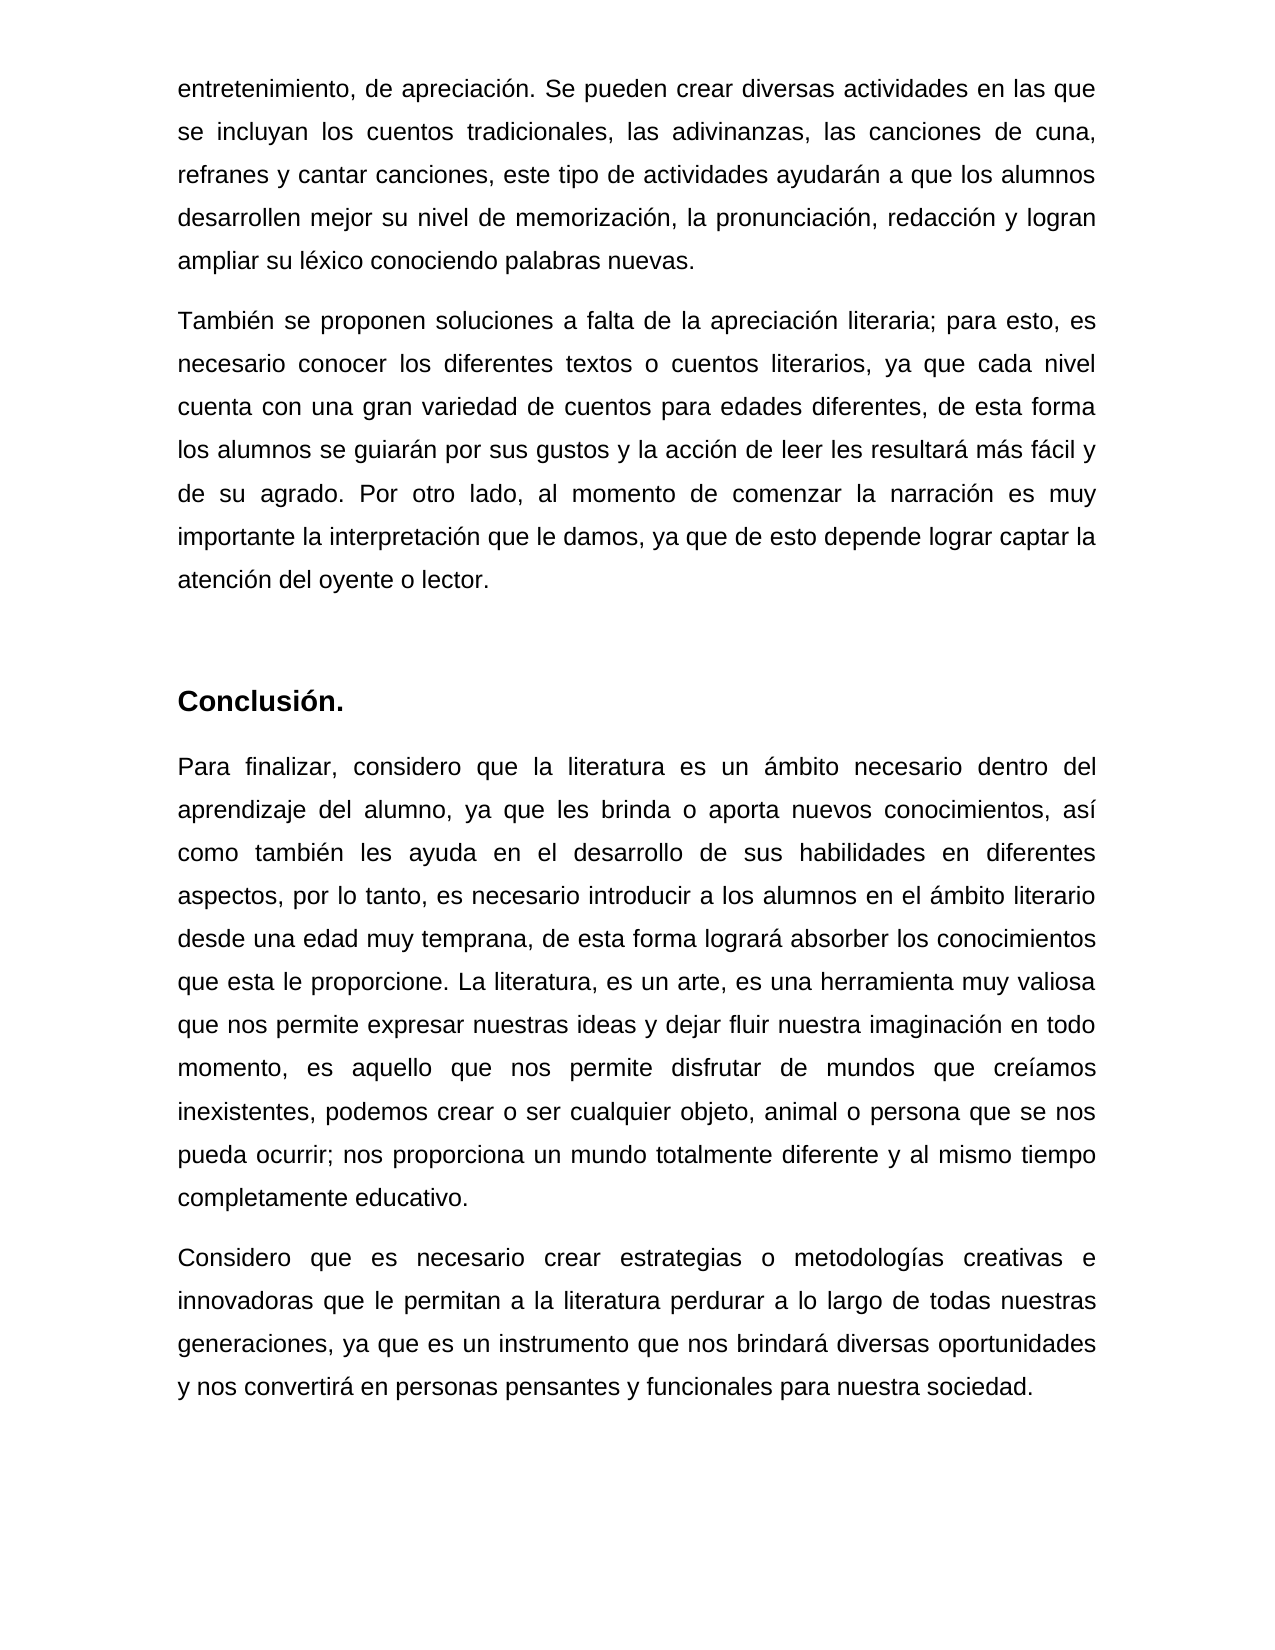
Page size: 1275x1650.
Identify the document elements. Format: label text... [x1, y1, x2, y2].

text También se proponen soluciones a falta de la apreciación literaria; para esto, es necesario conocer los diferentes textos o cuentos literarios, ya que cada nivel cuenta con una gran variedad de cuentos para edades diferentes, de esta forma los alumnos se guiarán por sus gustos y la acción de leer les resultará más fácil y de su agrado. Por otro lado, al momento de comenzar la narración es muy importante la interpretación que le damos, ya que de esto depende lograr captar la atención del oyente o lector. [177, 306, 1098, 594]
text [177, 74, 1098, 275]
text Conclusión. [177, 684, 1098, 718]
text Para finalizar, considero que la literatura es un ámbito necesario dentro del aprendizaje del alumno, ya que les brinda o aporta nuevos conocimientos, así como también les ayuda en el desarrollo de sus habilidades en diferentes aspectos, por lo tanto, es necesario introducir a los alumnos en el ámbito literario desde una edad muy temprana, de esta forma logrará absorber los conocimientos que esta le proporcione. La literatura, es un arte, es una herramienta muy valiosa que nos permite expresar nuestras ideas y dejar fluir nuestra imaginación en todo momento, es aquello que nos permite disfrutar de mundos que creíamos inexistentes, podemos crear o ser cualquier objeto, animal o persona que se nos pueda ocurrir; nos proporciona un mundo totalmente diferente y al mismo tiempo completamente educativo. [177, 751, 1098, 1211]
text Considero que es necesario crear estrategias o metodologías creativas e innovadoras que le permitan a la literatura perdurar a lo largo de todas nuestras generaciones, ya que es un instrumento que nos brindará diversas oportunidades y nos convertirá en personas pensantes y funcionales para nuestra sociedad. [177, 1242, 1098, 1401]
